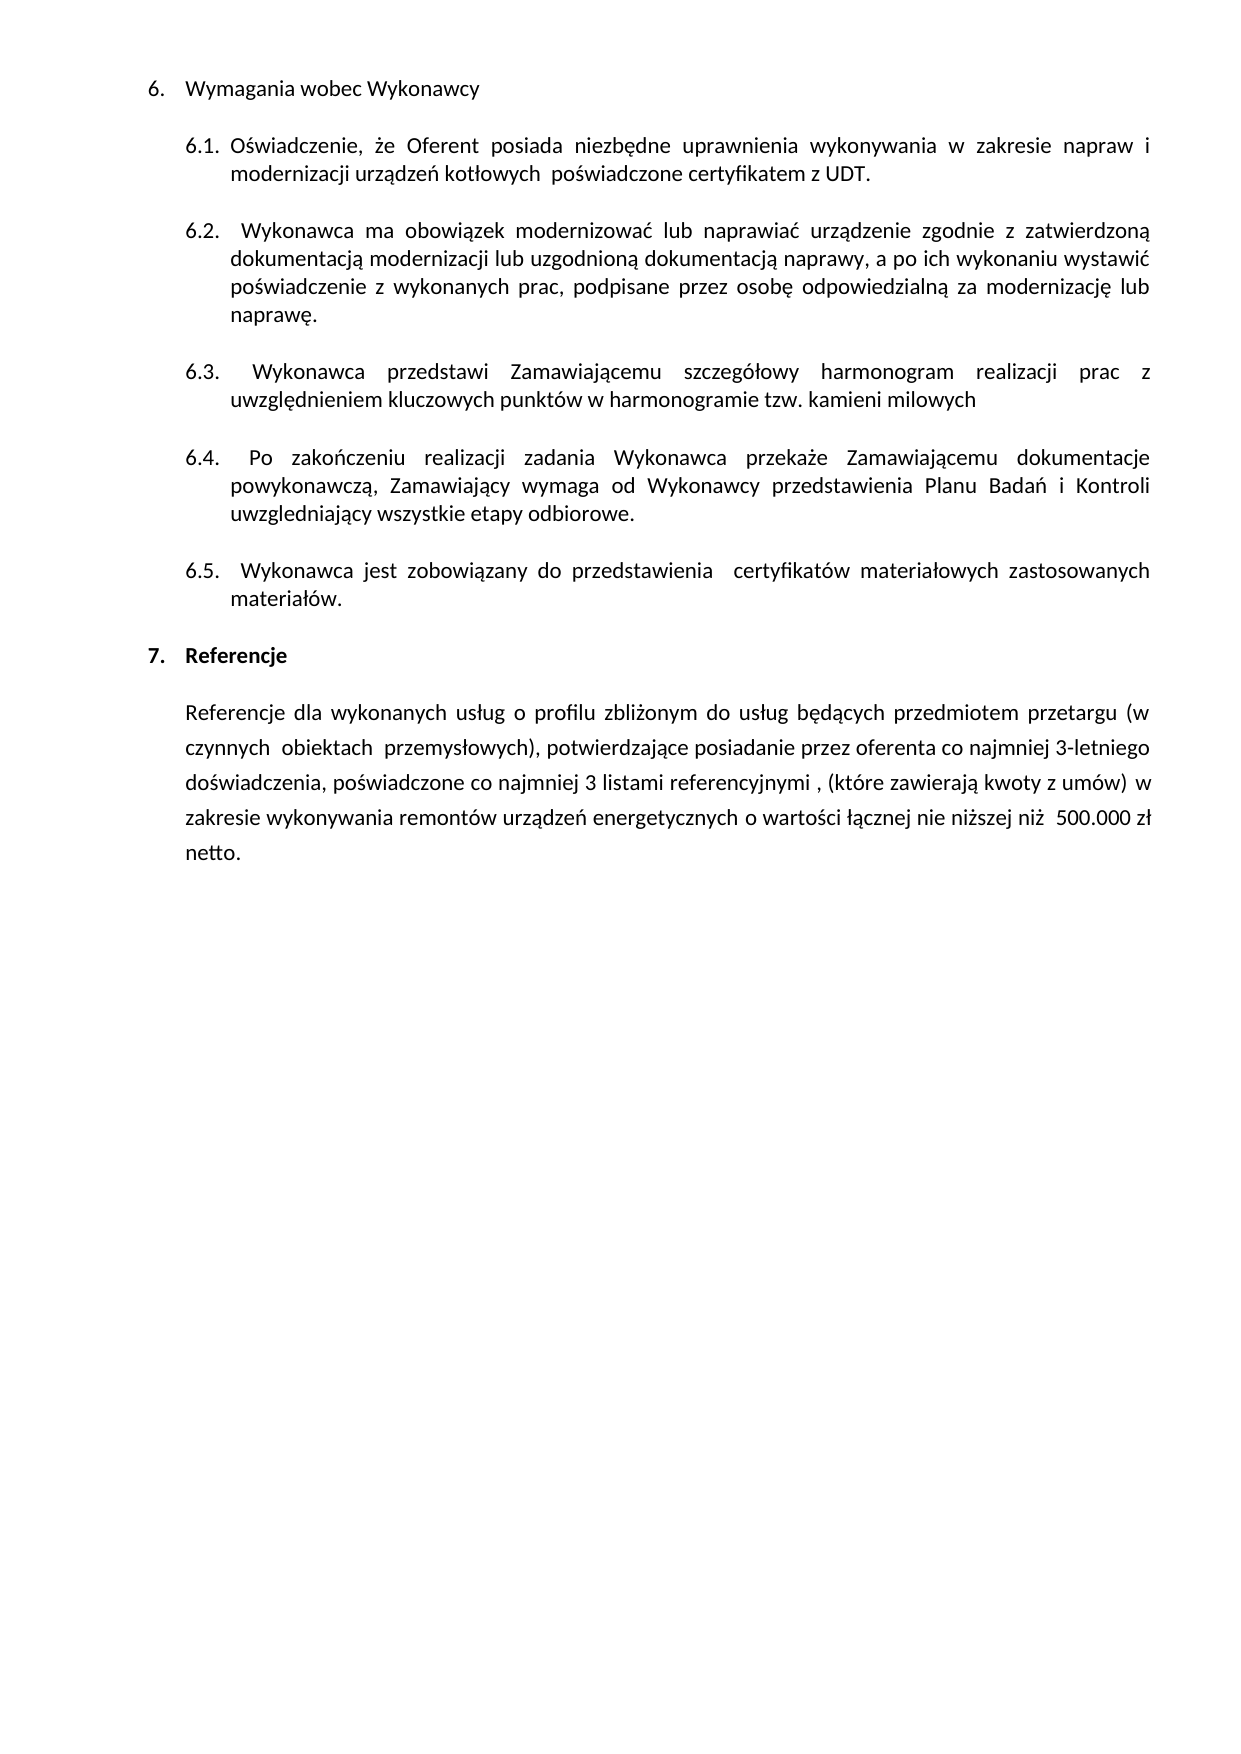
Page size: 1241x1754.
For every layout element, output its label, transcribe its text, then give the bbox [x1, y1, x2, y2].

subtitle Po zakończeniu realizacji zadania Wykonawca przekaże Zamawiającemu dokumentacje powykonawczą, Zamawiający wymaga od Wykonawcy przedstawienia Planu Badań i Kontroli uwzgledniający wszystkie etapy odbiorowe. [185, 443, 1152, 527]
subtitle Wykonawca jest zobowiązany do przedstawienia certyfikatów materiałowych zastosowanych materiałów. [185, 556, 1152, 612]
subtitle Wymagania wobec Wykonawcy [148, 74, 1152, 102]
subtitle Wykonawca przedstawi Zamawiającemu szczegółowy harmonogram realizacji prac z uwzględnieniem kluczowych punktów w harmonogramie tzw. kamieni milowych [185, 357, 1152, 413]
subtitle Referencje [148, 641, 1152, 669]
subtitle Wykonawca ma obowiązek modernizować lub naprawiać urządzenie zgodnie z zatwierdzoną dokumentacją modernizacji lub uzgodnioną dokumentacją naprawy, a po ich wykonaniu wystawić poświadczenie z wykonanych prac, podpisane przez osobę odpowiedzialną za modernizację lub naprawę. [185, 216, 1152, 328]
subtitle Oświadczenie, że Oferent posiada niezbędne uprawnienia wykonywania w zakresie napraw i modernizacji urządzeń kotłowych poświadczone certyfikatem z UDT. [185, 131, 1152, 187]
list Referencje dla wykonanych usług o profilu zbliżonym do usług będących przedmiotem przetargu (w czynnych obiektach przemysłowych), potwierdzające posiadanie przez oferenta co najmniej 3-letniego doświadczenia, poświadczone co najmniej 3 listami referencyjnymi , (które zawierają kwoty z umów) w zakresie wykonywania remontów urządzeń energetycznych o wartości łącznej nie niższej niż 500.000 zł netto. [185, 698, 1152, 866]
